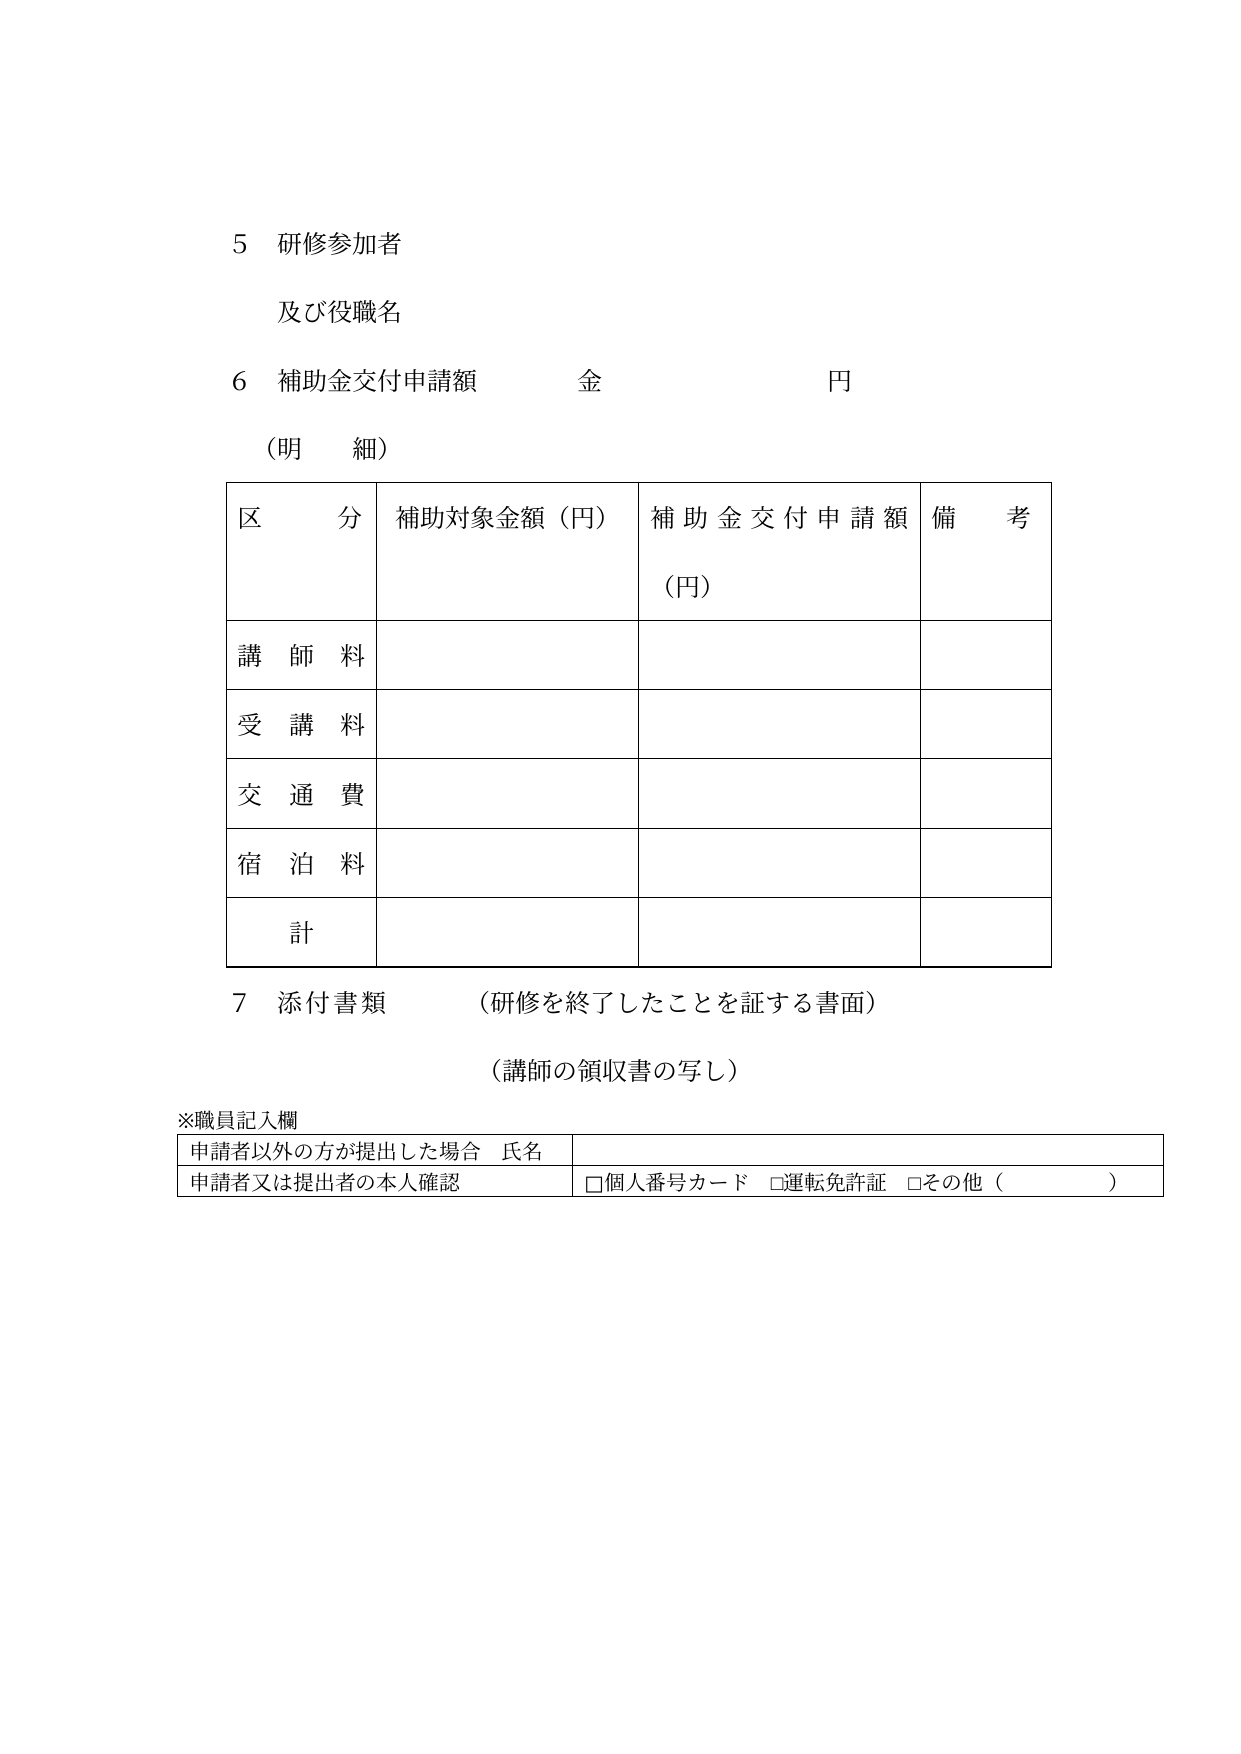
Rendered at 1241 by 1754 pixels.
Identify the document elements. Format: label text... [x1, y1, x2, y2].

table_cell [377, 898, 638, 966]
table_cell [921, 759, 1051, 828]
text 及び役職名 [177, 277, 1063, 345]
table_cell [639, 829, 920, 897]
table_cell 講師料 [227, 621, 376, 689]
table_cell [639, 898, 920, 966]
table_header 補助対象金額（円） [377, 483, 638, 619]
table_cell 計 [227, 898, 376, 966]
text ５ 研修参加者 [177, 208, 1063, 277]
table_header 区 分 [227, 483, 376, 619]
table_header 備 考 [921, 483, 1051, 619]
table_cell 交通費 [227, 759, 376, 828]
table_cell □個人番号カード □運転免許証 □その他（ ） [573, 1166, 1163, 1196]
table_cell [639, 759, 920, 828]
table_cell 宿泊料 [227, 829, 376, 897]
text （明 細） [177, 413, 1063, 482]
table_cell [377, 759, 638, 828]
text ７ 添付書類 （研修を終了したことを証する書面） [177, 967, 1063, 1036]
table_cell 申請者又は提出者の本人確認 [178, 1166, 572, 1196]
table_cell [377, 621, 638, 689]
table_header [573, 1135, 1163, 1165]
text ６ 補助金交付申請額 金 円 [177, 345, 1063, 413]
table_cell 受講料 [227, 690, 376, 758]
table_cell [377, 690, 638, 758]
table_cell [639, 621, 920, 689]
table_cell [921, 621, 1051, 689]
text ※職員記入欄 [177, 1104, 1063, 1134]
table_header 補助金交付申請額（円） [639, 483, 920, 619]
table_cell [921, 829, 1051, 897]
text （講師の領収書の写し） [177, 1036, 1063, 1104]
table_cell [921, 898, 1051, 966]
table_cell [921, 690, 1051, 758]
table_cell [639, 690, 920, 758]
table_cell [377, 829, 638, 897]
table_header 申請者以外の方が提出した場合 氏名 [178, 1135, 572, 1165]
